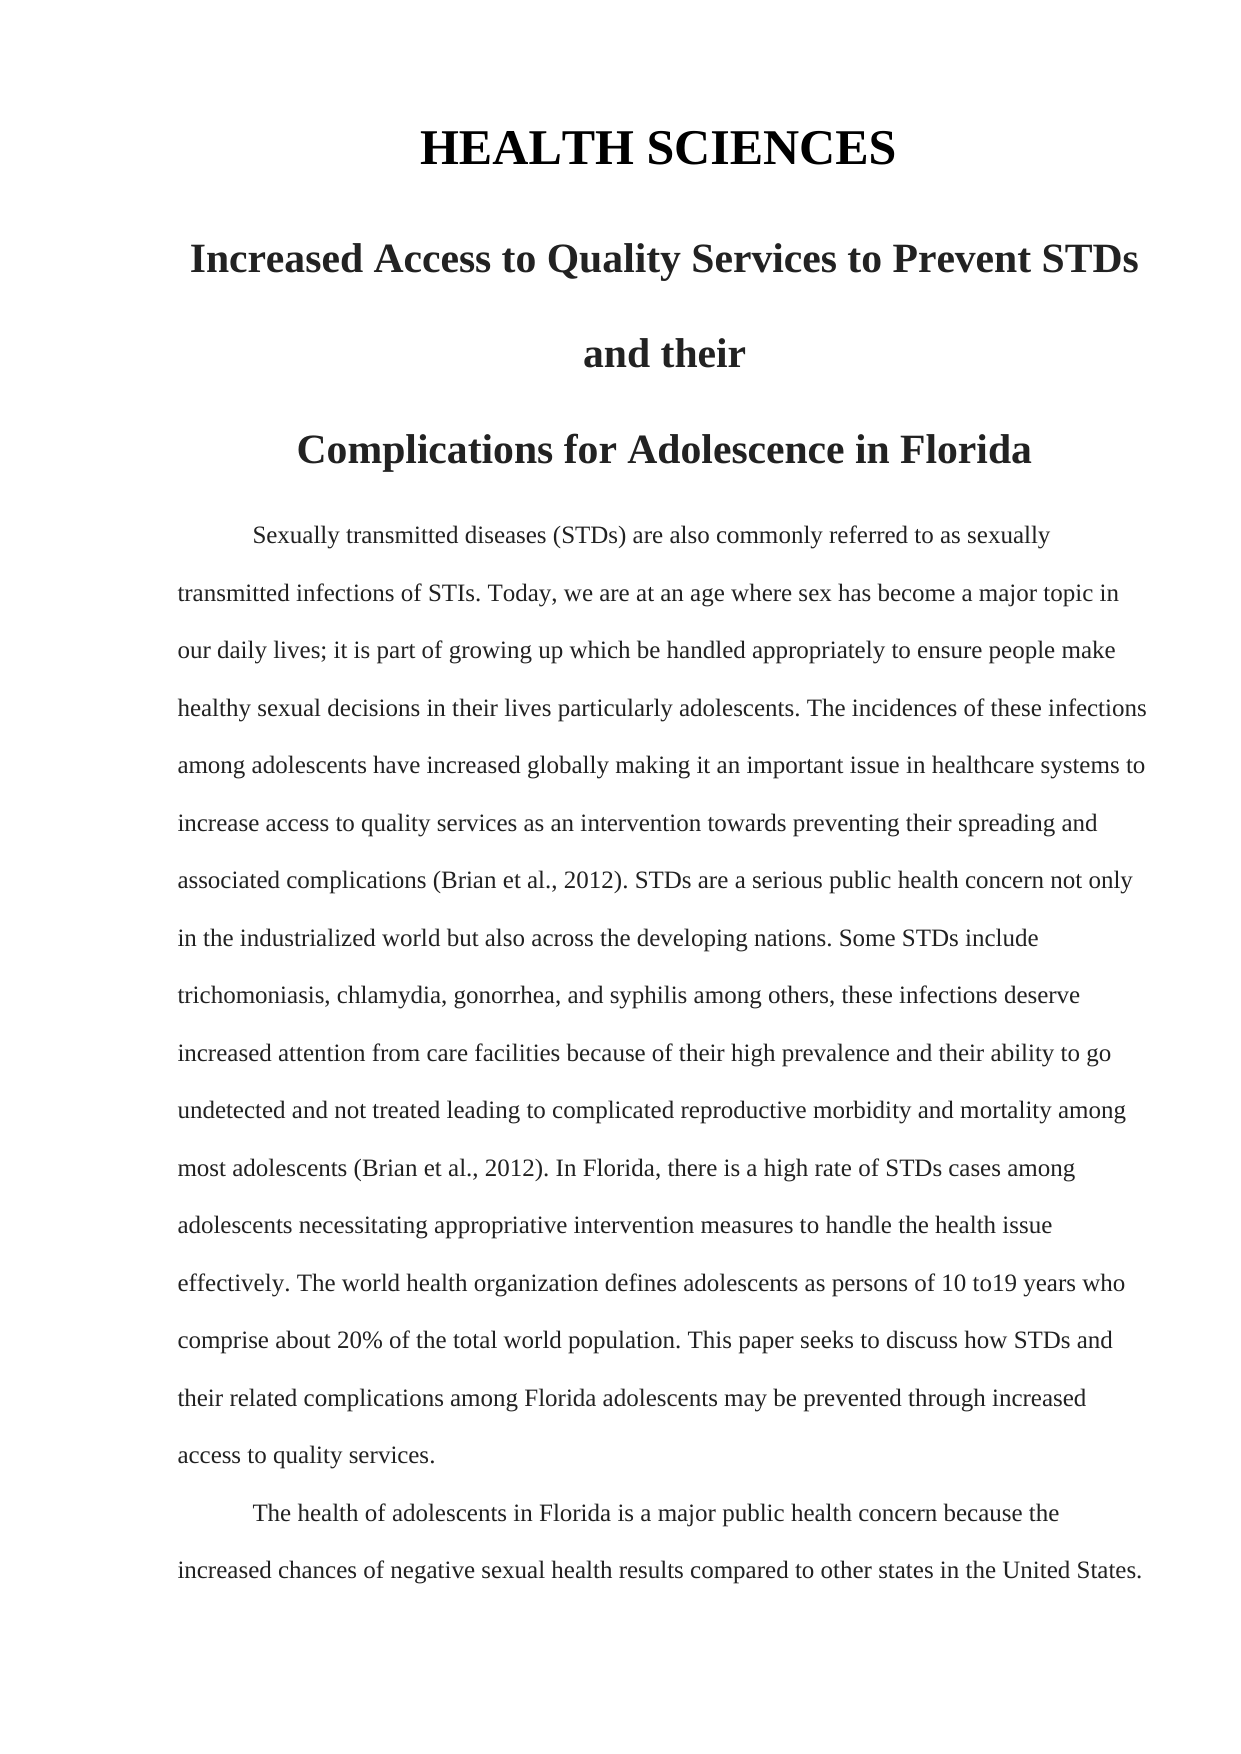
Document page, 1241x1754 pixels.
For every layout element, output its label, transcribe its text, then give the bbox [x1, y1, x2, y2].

text Sexually transmitted diseases (STDs) are also commonly referred to as sexually transmitted infections of STIs. Today, we are at an age where sex has become a major topic in our daily lives; it is part of growing up which be handled appropriately to ensure people make healthy sexual decisions in their lives particularly adolescents. The incidences of these infections among adolescents have increased globally making it an important issue in healthcare systems to increase access to quality services as an intervention towards preventing their spreading and associated complications (Brian et al., 2012). STDs are a serious public health concern not only in the industrialized world but also across the developing nations. Some STDs include trichomoniasis, chlamydia, gonorrhea, and syphilis among others, these infections deserve increased attention from care facilities because of their high prevalence and their ability to go undetected and not treated leading to complicated reproductive morbidity and mortality among most adolescents (Brian et al., 2012). In Florida, there is a high rate of STDs cases among adolescents necessitating appropriative intervention measures to handle the health issue effectively. The world health organization defines adolescents as persons of 10 to19 years who comprise about 20% of the total world population. This paper seeks to discuss how STDs and their related complications among Florida adolescents may be prevented through increased access to quality services. [177, 521, 1152, 1469]
text Increased Access to Quality Services to Prevent STDs and their Complications for Adolescence in Florida [177, 233, 1152, 473]
text HEALTH SCIENCES [177, 118, 1152, 176]
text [177, 1498, 1152, 1584]
